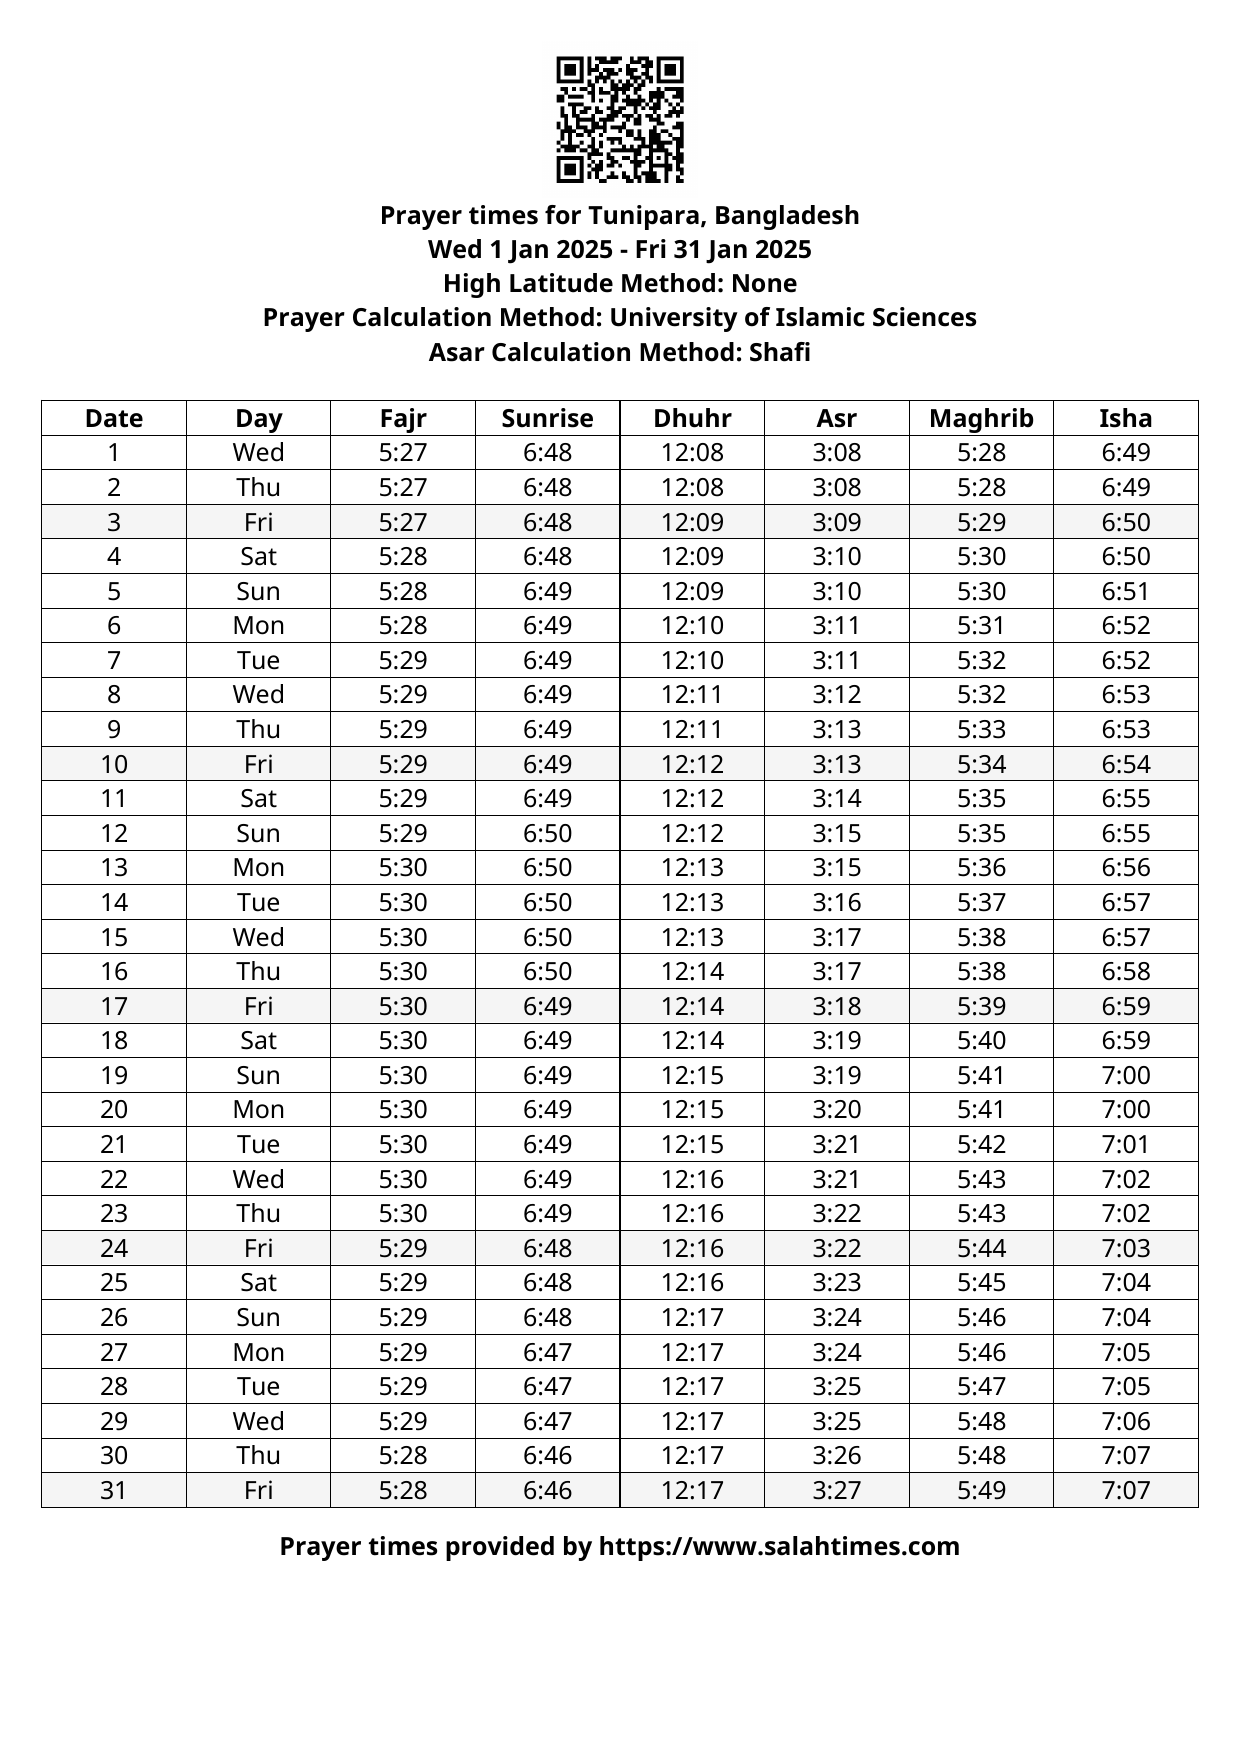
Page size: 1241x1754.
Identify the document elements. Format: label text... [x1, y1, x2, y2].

text Prayer times for Tunipara, Bangladesh [42, 198, 1198, 232]
table_cell 7:05 [1054, 1335, 1198, 1368]
table_cell 6:47 [476, 1404, 619, 1437]
text Prayer Calculation Method: University of Islamic Sciences [42, 300, 1198, 334]
table_cell 6:53 [1054, 712, 1198, 746]
table_cell 5 [42, 574, 186, 607]
table_cell 3:26 [765, 1439, 909, 1472]
table_cell 24 [42, 1231, 186, 1264]
table_cell 5:28 [331, 539, 475, 573]
table_header Date [42, 401, 186, 434]
table_cell 6:48 [476, 1266, 619, 1299]
table_cell 12:11 [621, 712, 764, 746]
table_cell 5:28 [331, 609, 475, 642]
table_cell Thu [187, 954, 330, 988]
table_cell 5:29 [910, 505, 1053, 538]
table_cell 5:47 [910, 1369, 1053, 1403]
table_cell 3:23 [765, 1266, 909, 1299]
table_cell 6 [42, 609, 186, 642]
table_cell 11 [42, 781, 186, 815]
table_cell Tue [187, 1127, 330, 1161]
table_cell 5:30 [331, 1093, 475, 1126]
table_cell 12:17 [621, 1335, 764, 1368]
table_cell Mon [187, 609, 330, 642]
table_cell 3:21 [765, 1127, 909, 1161]
table_cell 7:00 [1054, 1093, 1198, 1126]
text Asar Calculation Method: Shafi [42, 334, 1198, 368]
table_cell 6:49 [476, 1093, 619, 1126]
table_cell 7:00 [1054, 1058, 1198, 1092]
table_cell 6:48 [476, 539, 619, 573]
table_cell 3:19 [765, 1058, 909, 1092]
table_header Dhuhr [621, 401, 764, 434]
table_cell Thu [187, 1196, 330, 1230]
table_cell 5:48 [910, 1439, 1053, 1472]
table_cell 7:04 [1054, 1300, 1198, 1334]
table_cell 5:30 [331, 1024, 475, 1057]
table_cell 29 [42, 1404, 186, 1437]
table_cell 5:48 [910, 1404, 1053, 1437]
table_cell 5:29 [331, 1266, 475, 1299]
table_cell 5:40 [910, 1024, 1053, 1057]
table_cell 12:14 [621, 954, 764, 988]
table_cell 6:49 [476, 1196, 619, 1230]
table_cell 6:48 [476, 1231, 619, 1264]
table_cell 3:19 [765, 1024, 909, 1057]
table_cell 6:55 [1054, 816, 1198, 849]
table_cell 6:59 [1054, 989, 1198, 1022]
table_cell Sat [187, 1024, 330, 1057]
table_cell 3:15 [765, 816, 909, 849]
table_cell 5:30 [331, 1058, 475, 1092]
table_header Fajr [331, 401, 475, 434]
table_cell 5:42 [910, 1127, 1053, 1161]
table_cell 5:30 [331, 920, 475, 953]
table_cell Wed [187, 678, 330, 711]
table_cell 5:30 [910, 539, 1053, 573]
table_cell 12:09 [621, 574, 764, 607]
table_cell Wed [187, 920, 330, 953]
table_cell Sun [187, 1058, 330, 1092]
table_cell 12:16 [621, 1196, 764, 1230]
table_cell 3:20 [765, 1093, 909, 1126]
table_cell 5:28 [331, 1473, 475, 1507]
table_cell 6:47 [476, 1369, 619, 1403]
table_cell 5:27 [331, 470, 475, 504]
table_cell Wed [187, 436, 330, 469]
table_cell 6:50 [1054, 539, 1198, 573]
table_cell 3:24 [765, 1300, 909, 1334]
table_cell 6:57 [1054, 920, 1198, 953]
table_cell Tue [187, 643, 330, 677]
table_cell 6:46 [476, 1439, 619, 1472]
table_cell 5:41 [910, 1093, 1053, 1126]
table_cell Tue [187, 885, 330, 919]
table_cell 3:08 [765, 436, 909, 469]
table_cell 6:50 [476, 816, 619, 849]
table_cell 8 [42, 678, 186, 711]
table_cell 3:13 [765, 712, 909, 746]
table_cell 5:28 [331, 574, 475, 607]
table_cell 3:22 [765, 1196, 909, 1230]
table_cell 17 [42, 989, 186, 1022]
table_cell 6:48 [476, 470, 619, 504]
table_cell 12:08 [621, 436, 764, 469]
table_cell 3 [42, 505, 186, 538]
table_cell 3:15 [765, 851, 909, 884]
text Prayer times provided by https://www.salahtimes.com [42, 1528, 1198, 1563]
table_cell 7:01 [1054, 1127, 1198, 1161]
table_header Sunrise [476, 401, 619, 434]
table_cell 12:13 [621, 851, 764, 884]
table_cell 5:30 [331, 885, 475, 919]
table_cell 5:43 [910, 1162, 1053, 1195]
table_cell Thu [187, 470, 330, 504]
table_cell 1 [42, 436, 186, 469]
table_cell Mon [187, 1093, 330, 1126]
table_cell 5:28 [910, 470, 1053, 504]
table_cell Sat [187, 781, 330, 815]
table_cell 7 [42, 643, 186, 677]
table_cell Sun [187, 816, 330, 849]
table_cell 12:14 [621, 1024, 764, 1057]
table_cell 5:46 [910, 1335, 1053, 1368]
table_cell 5:31 [910, 609, 1053, 642]
table_cell 27 [42, 1335, 186, 1368]
table_cell 30 [42, 1439, 186, 1472]
table_header Asr [765, 401, 909, 434]
table_cell 9 [42, 712, 186, 746]
table_cell 5:44 [910, 1231, 1053, 1264]
table_cell 12:12 [621, 816, 764, 849]
table_cell Sat [187, 539, 330, 573]
table_cell Fri [187, 989, 330, 1022]
table_cell 5:38 [910, 920, 1053, 953]
table_cell 5:35 [910, 816, 1053, 849]
table_cell 6:49 [476, 609, 619, 642]
table_cell 5:49 [910, 1473, 1053, 1507]
table_cell 6:50 [476, 851, 619, 884]
table_cell 16 [42, 954, 186, 988]
table_cell 3:13 [765, 747, 909, 780]
table_cell 3:12 [765, 678, 909, 711]
table_cell 6:48 [476, 436, 619, 469]
table_cell 3:17 [765, 954, 909, 988]
table_cell 5:29 [331, 1300, 475, 1334]
table_cell 6:49 [476, 989, 619, 1022]
table_cell 31 [42, 1473, 186, 1507]
table_cell 7:02 [1054, 1162, 1198, 1195]
table_cell 5:30 [331, 1162, 475, 1195]
table_cell Mon [187, 1335, 330, 1368]
table_cell 7:07 [1054, 1439, 1198, 1472]
table_cell 3:25 [765, 1369, 909, 1403]
table_cell 5:29 [331, 643, 475, 677]
table_cell 6:49 [476, 712, 619, 746]
table_cell 5:41 [910, 1058, 1053, 1092]
table_cell 5:39 [910, 989, 1053, 1022]
table_cell 3:14 [765, 781, 909, 815]
table_header Maghrib [910, 401, 1053, 434]
table_cell 28 [42, 1369, 186, 1403]
table_cell Fri [187, 505, 330, 538]
table_cell 4 [42, 539, 186, 573]
table_cell 5:37 [910, 885, 1053, 919]
table_cell 6:48 [476, 505, 619, 538]
table_cell 12:17 [621, 1369, 764, 1403]
table_header Day [187, 401, 330, 434]
table_cell 7:05 [1054, 1369, 1198, 1403]
table_cell 3:22 [765, 1231, 909, 1264]
table_cell 6:56 [1054, 851, 1198, 884]
table_cell 12:17 [621, 1439, 764, 1472]
table_cell 3:10 [765, 574, 909, 607]
table_cell 3:24 [765, 1335, 909, 1368]
table_cell 7:07 [1054, 1473, 1198, 1507]
table_cell 5:29 [331, 1335, 475, 1368]
table_cell 12:09 [621, 505, 764, 538]
table_cell 6:49 [476, 1024, 619, 1057]
table_cell 6:50 [476, 954, 619, 988]
table_cell 20 [42, 1093, 186, 1126]
table_cell 25 [42, 1266, 186, 1299]
table_cell 5:27 [331, 436, 475, 469]
table_cell Fri [187, 1473, 330, 1507]
table_cell 6:50 [1054, 505, 1198, 538]
table_cell 5:29 [331, 1231, 475, 1264]
table_cell 5:32 [910, 678, 1053, 711]
table_cell 7:06 [1054, 1404, 1198, 1437]
table_cell 10 [42, 747, 186, 780]
table_cell 12:13 [621, 885, 764, 919]
table_cell 5:46 [910, 1300, 1053, 1334]
table_cell 5:34 [910, 747, 1053, 780]
table_cell 6:49 [1054, 470, 1198, 504]
table_cell 12:08 [621, 470, 764, 504]
table_cell 5:43 [910, 1196, 1053, 1230]
table_cell 12:12 [621, 747, 764, 780]
table_cell 5:30 [331, 851, 475, 884]
table_cell 3:18 [765, 989, 909, 1022]
table_cell 3:21 [765, 1162, 909, 1195]
table_cell 6:51 [1054, 574, 1198, 607]
table_cell 5:29 [331, 781, 475, 815]
table_cell 6:49 [476, 1162, 619, 1195]
table_cell 5:29 [331, 678, 475, 711]
table_cell Sun [187, 574, 330, 607]
table_cell 7:04 [1054, 1266, 1198, 1299]
table_cell 13 [42, 851, 186, 884]
table_cell 5:38 [910, 954, 1053, 988]
picture [542, 41, 699, 198]
table_cell 23 [42, 1196, 186, 1230]
table_cell 5:29 [331, 712, 475, 746]
table_cell 6:58 [1054, 954, 1198, 988]
table_cell 3:08 [765, 470, 909, 504]
table_cell 5:29 [331, 747, 475, 780]
table_cell 6:48 [476, 1300, 619, 1334]
table_cell 19 [42, 1058, 186, 1092]
table_cell 6:46 [476, 1473, 619, 1507]
table_cell 12:17 [621, 1473, 764, 1507]
table_cell 12:10 [621, 643, 764, 677]
table_cell 3:11 [765, 609, 909, 642]
table_cell 3:09 [765, 505, 909, 538]
table_cell 12:09 [621, 539, 764, 573]
table_cell Mon [187, 851, 330, 884]
table_cell 6:49 [1054, 436, 1198, 469]
table_cell 5:29 [331, 816, 475, 849]
table_cell Thu [187, 1439, 330, 1472]
table_cell 5:45 [910, 1266, 1053, 1299]
table_cell 5:32 [910, 643, 1053, 677]
table_cell 6:47 [476, 1335, 619, 1368]
table_cell 12:13 [621, 920, 764, 953]
table_cell 12:14 [621, 989, 764, 1022]
table_cell 3:25 [765, 1404, 909, 1437]
table_cell 6:52 [1054, 643, 1198, 677]
table_cell 5:36 [910, 851, 1053, 884]
table_cell 6:49 [476, 747, 619, 780]
table_cell Fri [187, 747, 330, 780]
table_cell 3:16 [765, 885, 909, 919]
table_cell Tue [187, 1369, 330, 1403]
table_cell 5:28 [910, 436, 1053, 469]
table_cell 12:17 [621, 1300, 764, 1334]
table_cell 7:02 [1054, 1196, 1198, 1230]
table_cell 5:30 [331, 1196, 475, 1230]
table_cell 3:27 [765, 1473, 909, 1507]
table_cell 21 [42, 1127, 186, 1161]
table_cell Fri [187, 1231, 330, 1264]
table_cell Thu [187, 712, 330, 746]
table_cell 5:30 [331, 954, 475, 988]
text Wed 1 Jan 2025 - Fri 31 Jan 2025 [42, 232, 1198, 266]
table_cell 6:59 [1054, 1024, 1198, 1057]
table_cell 12:12 [621, 781, 764, 815]
table_cell 12:15 [621, 1093, 764, 1126]
table_cell 12:15 [621, 1127, 764, 1161]
table_cell 6:49 [476, 574, 619, 607]
table_cell 6:52 [1054, 609, 1198, 642]
table_cell 7:03 [1054, 1231, 1198, 1264]
table_cell 6:49 [476, 1058, 619, 1092]
table_cell 6:50 [476, 920, 619, 953]
table_header Isha [1054, 401, 1198, 434]
table_cell 5:27 [331, 505, 475, 538]
table_cell 12:15 [621, 1058, 764, 1092]
text High Latitude Method: None [42, 266, 1198, 300]
table_cell 6:57 [1054, 885, 1198, 919]
table_cell 5:30 [910, 574, 1053, 607]
table_cell 3:11 [765, 643, 909, 677]
table_cell 12:17 [621, 1404, 764, 1437]
table_cell 22 [42, 1162, 186, 1195]
table_cell 6:54 [1054, 747, 1198, 780]
table_cell 5:30 [331, 1127, 475, 1161]
table_cell 2 [42, 470, 186, 504]
table_cell 5:30 [331, 989, 475, 1022]
table_cell Wed [187, 1404, 330, 1437]
table_cell 6:49 [476, 1127, 619, 1161]
table_cell 5:29 [331, 1369, 475, 1403]
table_cell 5:33 [910, 712, 1053, 746]
table_cell 6:49 [476, 781, 619, 815]
table_cell 6:53 [1054, 678, 1198, 711]
table_cell Wed [187, 1162, 330, 1195]
table_cell 5:29 [331, 1404, 475, 1437]
table_cell 12:16 [621, 1231, 764, 1264]
table_cell 5:35 [910, 781, 1053, 815]
table_cell 12 [42, 816, 186, 849]
table_cell 12:11 [621, 678, 764, 711]
table_cell 12:16 [621, 1162, 764, 1195]
table_cell 15 [42, 920, 186, 953]
table_cell Sun [187, 1300, 330, 1334]
table_cell 12:10 [621, 609, 764, 642]
table_cell 6:49 [476, 678, 619, 711]
table_cell 26 [42, 1300, 186, 1334]
table_cell 6:50 [476, 885, 619, 919]
table_cell 6:49 [476, 643, 619, 677]
table_cell 6:55 [1054, 781, 1198, 815]
table_cell Sat [187, 1266, 330, 1299]
table_cell 14 [42, 885, 186, 919]
table_cell 5:28 [331, 1439, 475, 1472]
table_cell 3:17 [765, 920, 909, 953]
table_cell 3:10 [765, 539, 909, 573]
table_cell 18 [42, 1024, 186, 1057]
table_cell 12:16 [621, 1266, 764, 1299]
